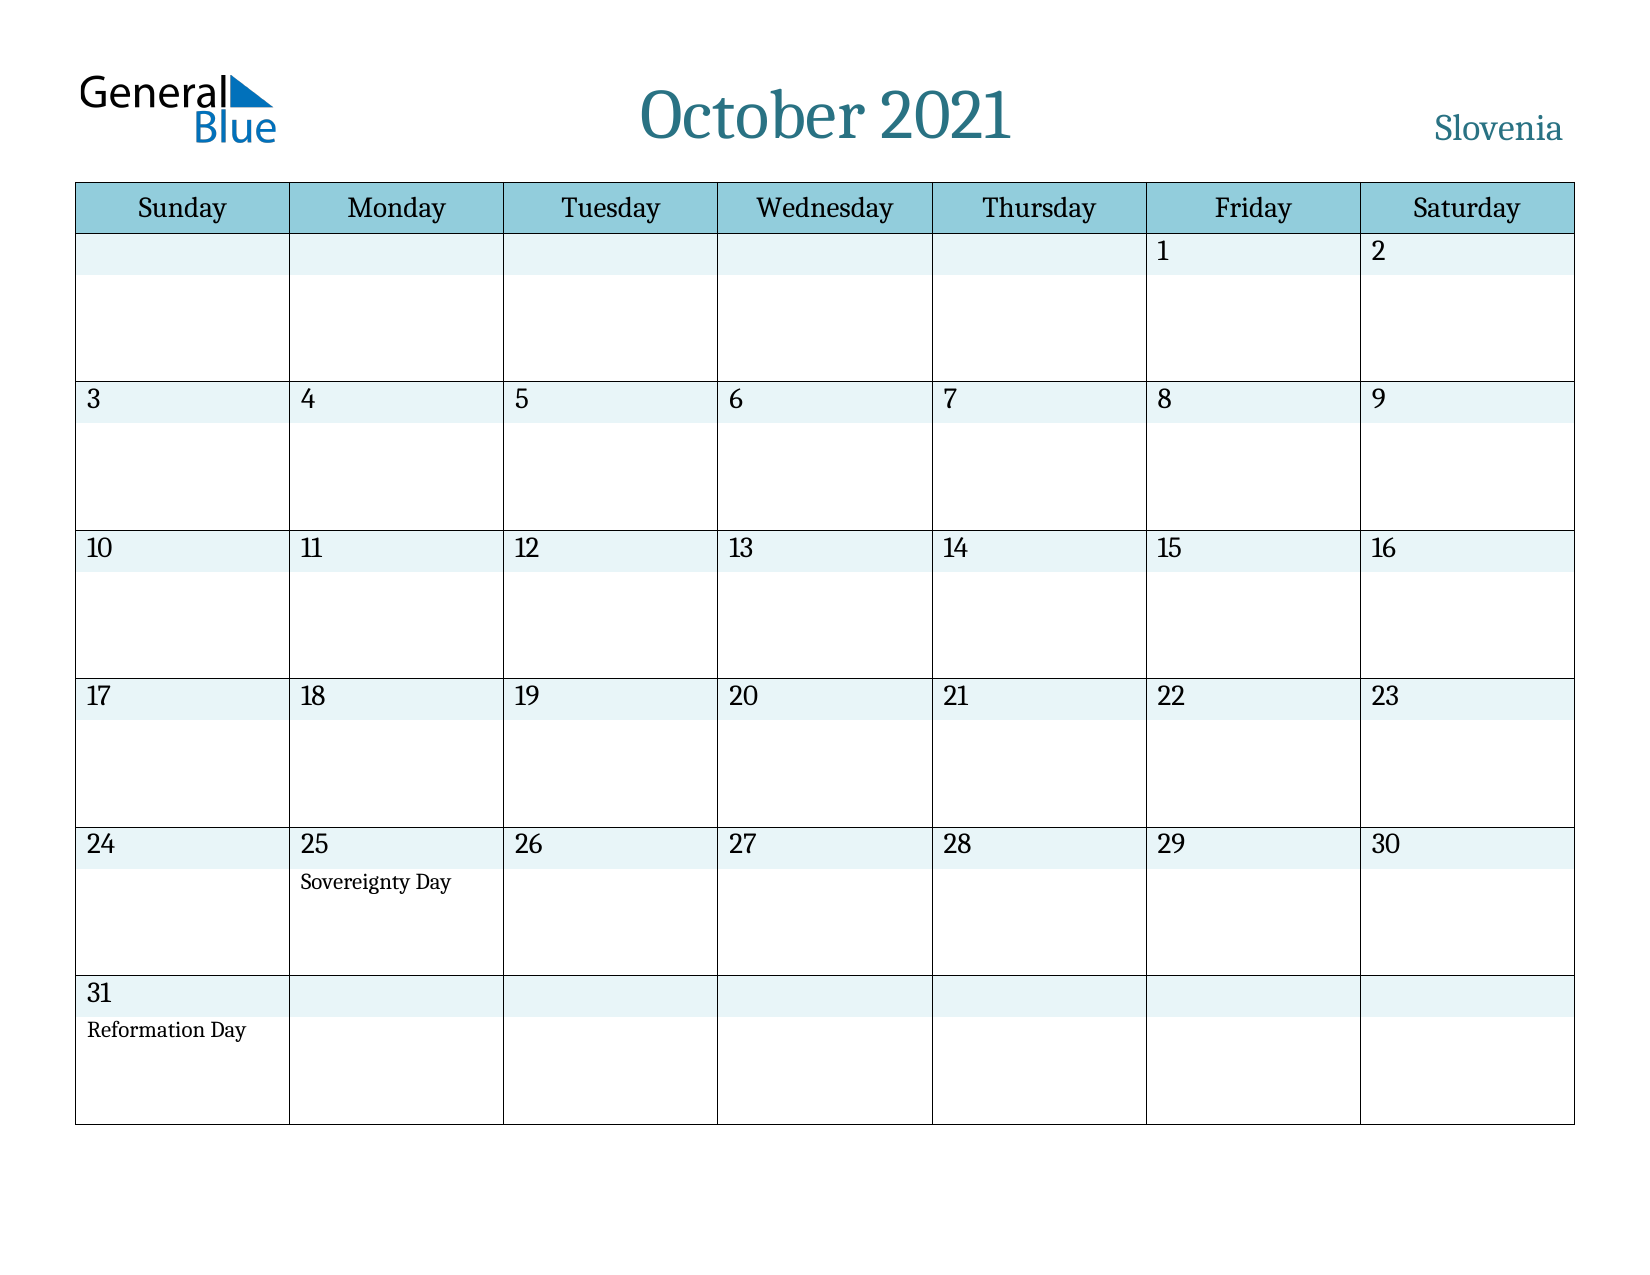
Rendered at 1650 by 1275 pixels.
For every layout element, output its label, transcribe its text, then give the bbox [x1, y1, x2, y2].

table_cell [290, 720, 503, 827]
table_cell [1361, 423, 1574, 530]
table_cell [504, 572, 717, 678]
table_cell [76, 423, 289, 530]
table_cell 5 [504, 382, 717, 423]
table_cell [76, 720, 289, 827]
table_cell [1361, 572, 1574, 678]
table_cell [504, 234, 717, 275]
table_cell [933, 1017, 1146, 1123]
table_cell [76, 234, 289, 275]
table_cell 28 [933, 828, 1146, 869]
table_cell 31 [76, 976, 289, 1017]
table_cell [1361, 1017, 1574, 1123]
table_cell [1147, 275, 1360, 381]
table_cell [1147, 1017, 1360, 1123]
table_cell [504, 976, 717, 1017]
table_cell 19 [504, 679, 717, 720]
table_cell 27 [718, 828, 932, 869]
table_cell [933, 275, 1146, 381]
table_header Slovenia [1146, 75, 1574, 182]
table_cell [1147, 869, 1360, 975]
table_cell Wednesday [718, 183, 932, 233]
table_cell [718, 234, 932, 275]
table_cell [76, 572, 289, 678]
table_cell [718, 275, 932, 381]
table_cell 2 [1361, 234, 1574, 275]
table_cell [290, 423, 503, 530]
table_cell 26 [504, 828, 717, 869]
table_cell [1147, 423, 1360, 530]
table_cell Tuesday [504, 183, 717, 233]
table_cell 29 [1147, 828, 1360, 869]
table_cell [933, 572, 1146, 678]
table_cell [718, 1017, 932, 1123]
table_cell 21 [933, 679, 1146, 720]
table_cell [933, 423, 1146, 530]
table_cell [290, 275, 503, 381]
table_cell 4 [290, 382, 503, 423]
table_cell Sovereignty Day [290, 869, 503, 975]
table_cell 22 [1147, 679, 1360, 720]
table_cell [504, 1017, 717, 1123]
table_cell [718, 572, 932, 678]
table_cell [1361, 275, 1574, 381]
table_cell 24 [76, 828, 289, 869]
table_cell 1 [1147, 234, 1360, 275]
table_cell 20 [718, 679, 932, 720]
table_cell 6 [718, 382, 932, 423]
table_cell 15 [1147, 531, 1360, 572]
table_cell [718, 976, 932, 1017]
table_cell [504, 275, 717, 381]
table_cell 12 [504, 531, 717, 572]
picture [80, 75, 276, 143]
table_cell [1361, 720, 1574, 827]
table_cell 25 [290, 828, 503, 869]
table_header October 2021 [504, 75, 1146, 182]
table_cell [76, 869, 289, 975]
table_cell [290, 976, 503, 1017]
table_cell [718, 869, 932, 975]
table_cell 14 [933, 531, 1146, 572]
table_cell [290, 234, 503, 275]
table_cell [1147, 720, 1360, 827]
table_cell [504, 720, 717, 827]
table_cell 18 [290, 679, 503, 720]
table_cell 13 [718, 531, 932, 572]
table_cell 9 [1361, 382, 1574, 423]
table_header [76, 75, 503, 182]
table_cell [933, 720, 1146, 827]
table_cell Saturday [1361, 183, 1574, 233]
table_cell [718, 423, 932, 530]
table_cell [933, 234, 1146, 275]
table_cell [504, 869, 717, 975]
table_cell 7 [933, 382, 1146, 423]
table_cell 23 [1361, 679, 1574, 720]
table_cell [290, 572, 503, 678]
table_cell 11 [290, 531, 503, 572]
table_cell 8 [1147, 382, 1360, 423]
table_cell 10 [76, 531, 289, 572]
table_cell 16 [1361, 531, 1574, 572]
table_cell Reformation Day [76, 1017, 289, 1123]
table_cell [1361, 869, 1574, 975]
table_cell [1147, 572, 1360, 678]
table_cell Monday [290, 183, 503, 233]
table_cell [933, 976, 1146, 1017]
table_cell [718, 720, 932, 827]
table_cell Friday [1147, 183, 1360, 233]
table_cell [290, 1017, 503, 1123]
table_cell [76, 275, 289, 381]
table_cell [1147, 976, 1360, 1017]
table_cell [1361, 976, 1574, 1017]
table_cell Sunday [76, 183, 289, 233]
table_cell [504, 423, 717, 530]
table_cell Thursday [933, 183, 1146, 233]
table_cell 17 [76, 679, 289, 720]
table_cell 3 [76, 382, 289, 423]
table_cell [933, 869, 1146, 975]
table_cell 30 [1361, 828, 1574, 869]
